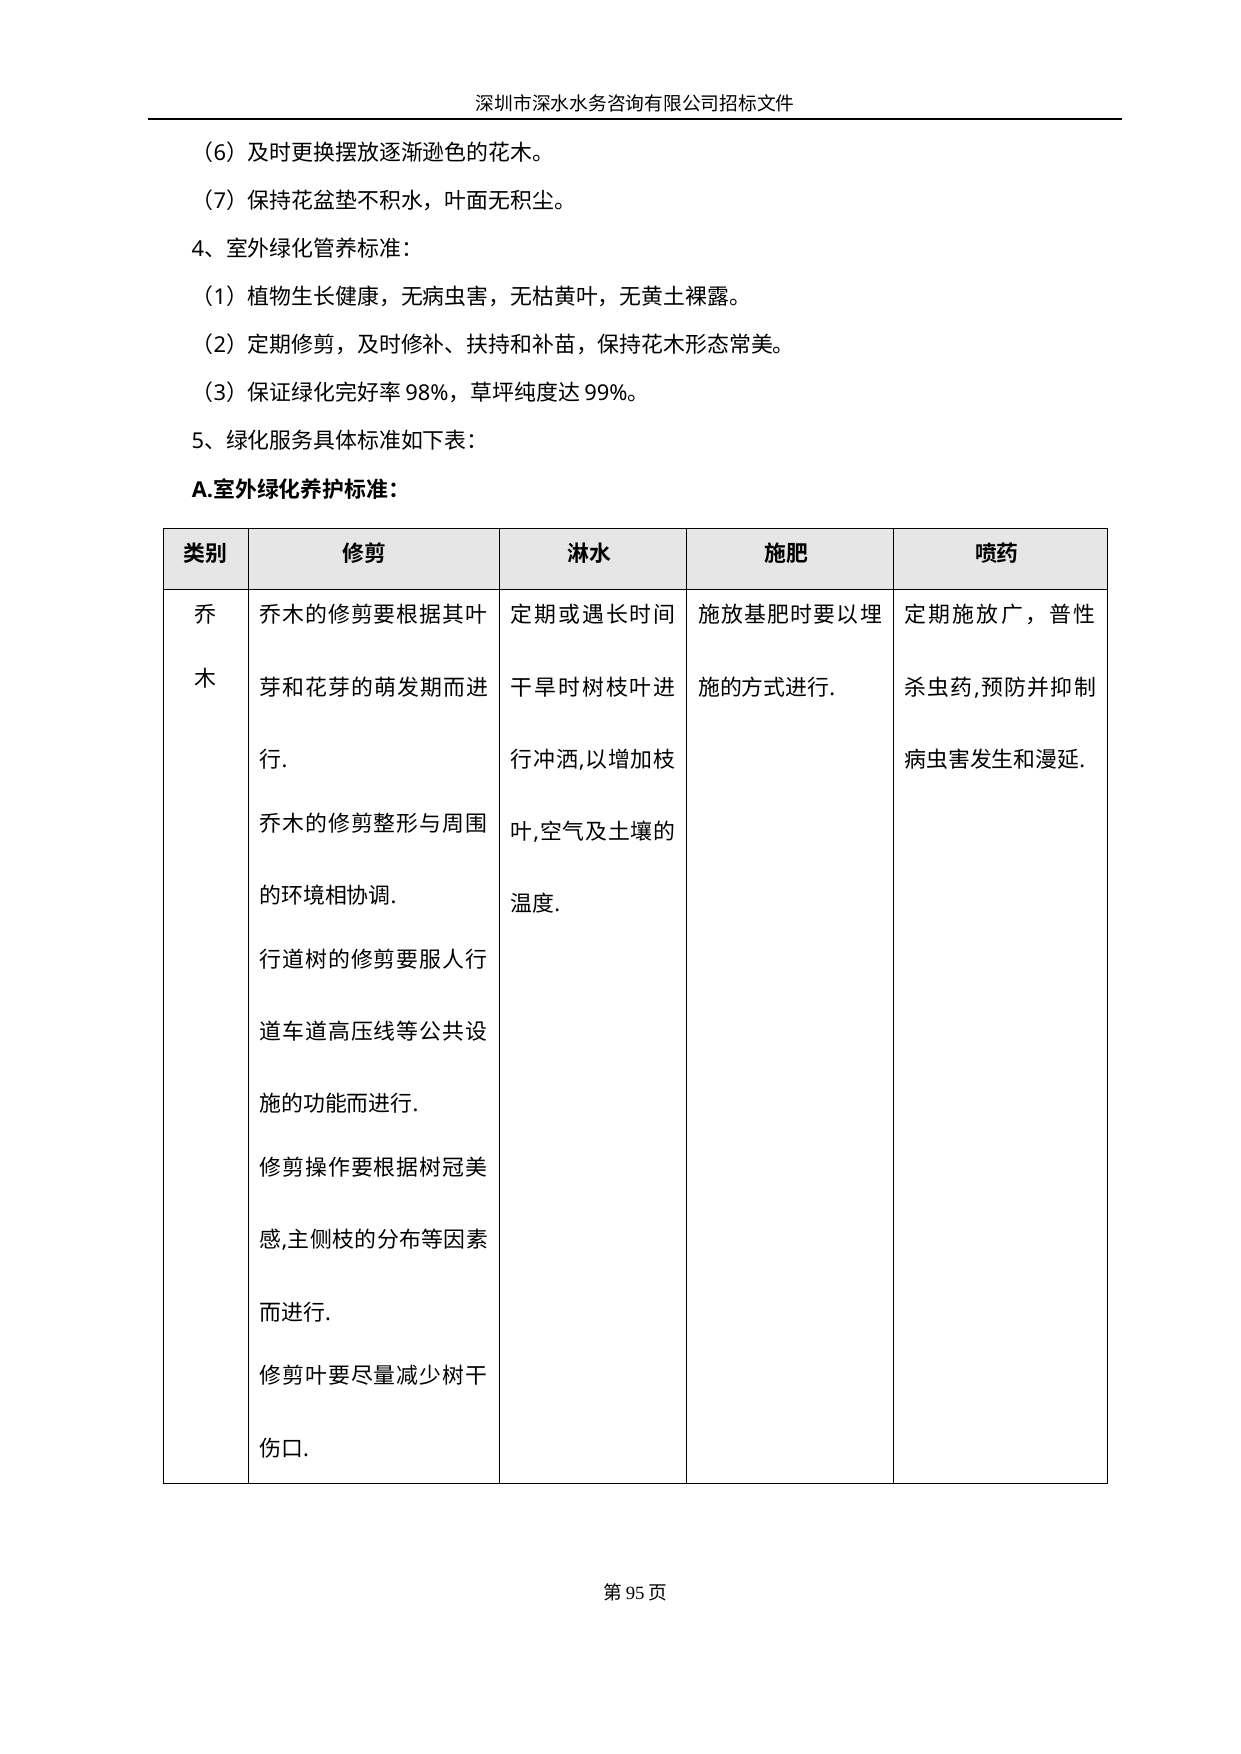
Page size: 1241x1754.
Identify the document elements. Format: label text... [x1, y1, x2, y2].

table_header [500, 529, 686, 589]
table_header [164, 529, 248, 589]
text A.室外绿化养护标准： [148, 463, 1122, 512]
text （1）植物生长健康，无病虫害，无枯黄叶，无黄土裸露。 [148, 271, 1122, 319]
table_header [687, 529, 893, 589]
text （7）保持花盆垫不积水，叶面无积尘。 [148, 175, 1122, 223]
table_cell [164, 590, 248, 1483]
text （3）保证绿化完好率98%，草坪纯度达99%。 [148, 367, 1122, 415]
text 4、室外绿化管养标准： [148, 223, 1122, 271]
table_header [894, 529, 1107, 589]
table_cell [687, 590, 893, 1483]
text （2）定期修剪，及时修补、扶持和补苗，保持花木形态常美。 [148, 319, 1122, 367]
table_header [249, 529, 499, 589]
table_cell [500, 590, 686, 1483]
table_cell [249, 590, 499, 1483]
text （6）及时更换摆放逐渐逊色的花木。 [148, 127, 1122, 175]
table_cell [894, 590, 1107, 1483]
text 5、绿化服务具体标准如下表： [148, 415, 1122, 463]
